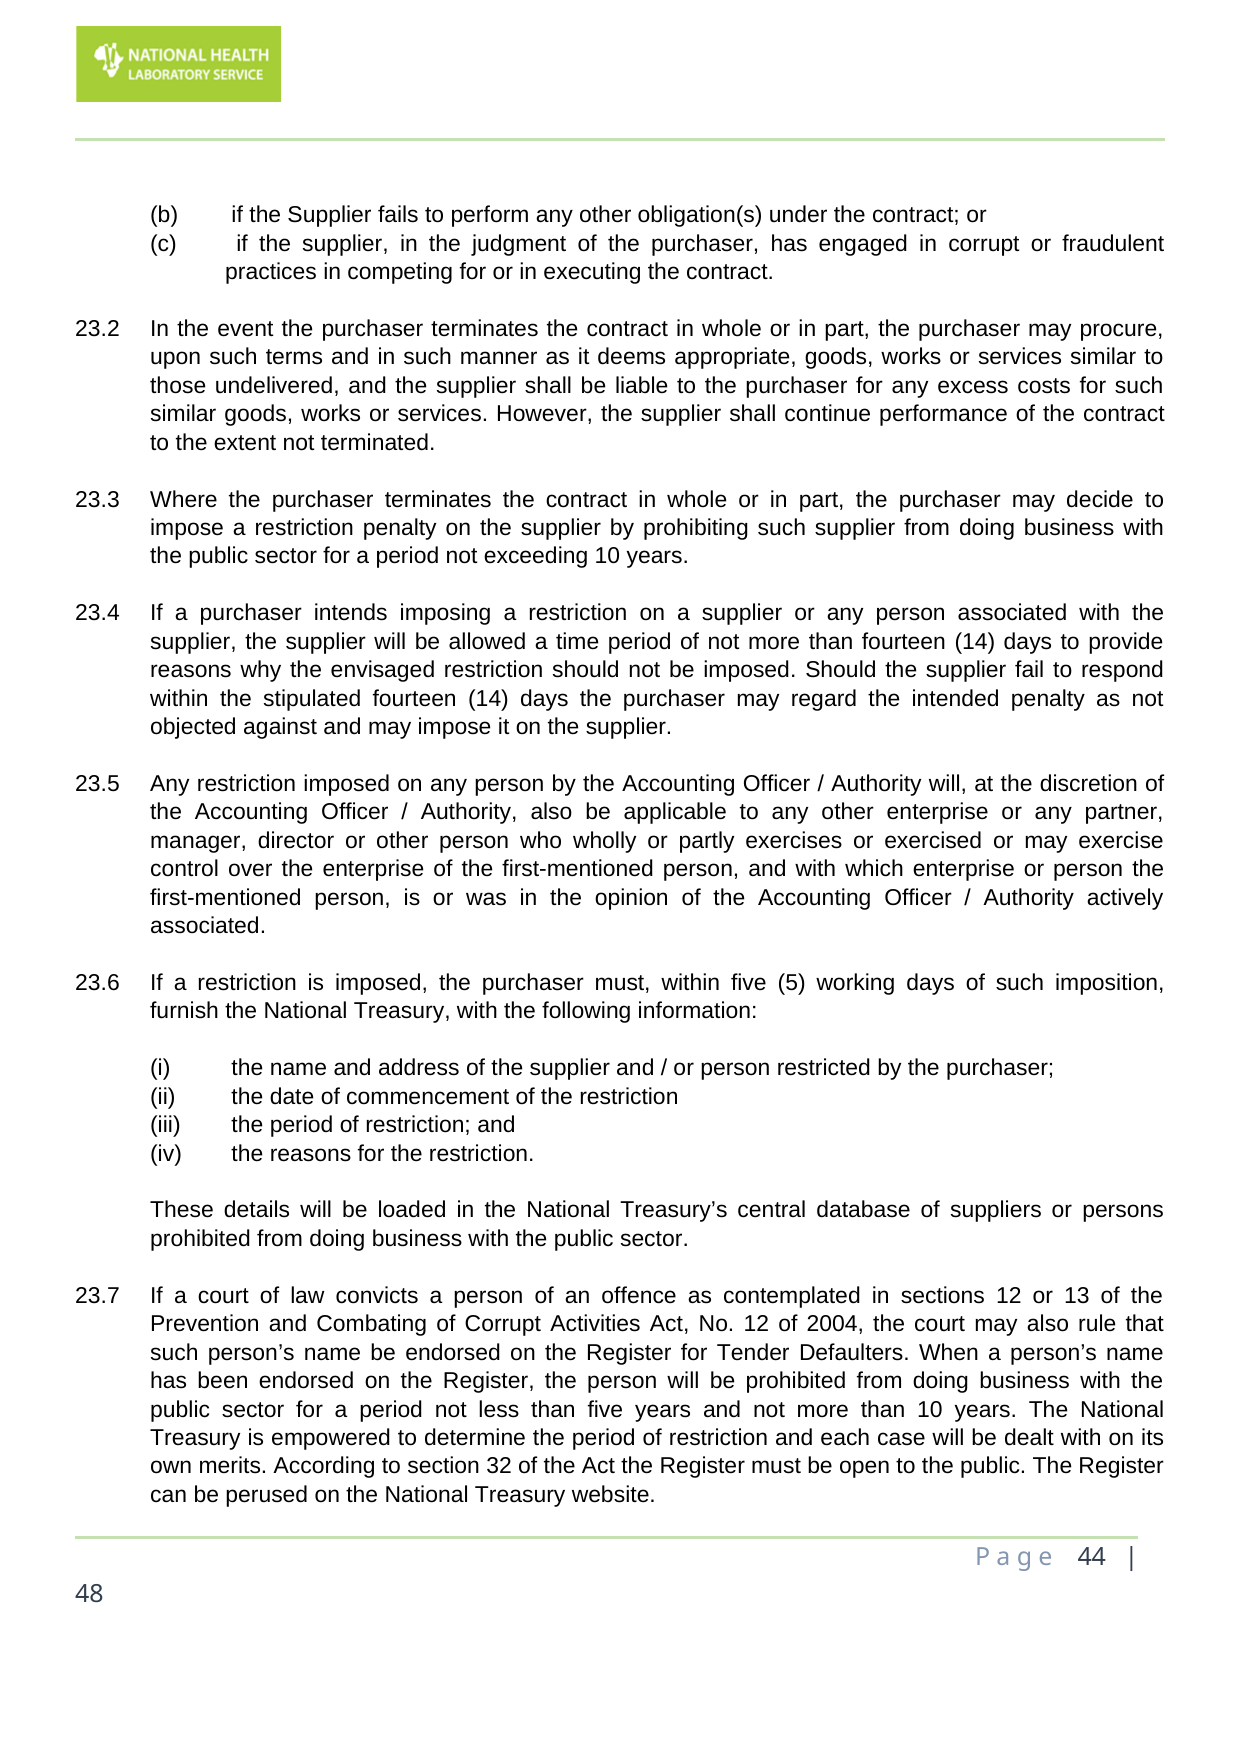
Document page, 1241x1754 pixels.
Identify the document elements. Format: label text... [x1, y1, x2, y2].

text (b) if the Supplier fails to perform any other obligation(s) under the contract; or [75, 201, 1165, 227]
text 23.7 If a court of law convicts a person of an offence as contemplated in sections 12 or 13 of the Prevention and Combating of Corrupt Activities Act, No. 12 of 2004, the court may also rule that such person’s name be endorsed on the Register for Tender Defaulters. When a person’s name has been endorsed on the Register, the person will be prohibited from doing business with the public sector for a period not less than five years and not more than 10 years. The National Treasury is empowered to determine the period of restriction and each case will be dealt with on its own merits. According to section 32 of the Act the Register must be open to the public. The Register can be perused on the National Treasury website. [75, 1282, 1165, 1507]
text 23.5 Any restriction imposed on any person by the Accounting Officer / Authority will, at the discretion of the Accounting Officer / Authority, also be applicable to any other enterprise or any partner, manager, director or other person who wholly or partly exercises or exercised or may exercise control over the enterprise of the first-mentioned person, and with which enterprise or person the first-mentioned person, is or was in the opinion of the Accounting Officer / Authority actively associated. [75, 770, 1165, 938]
picture [75, 26, 282, 102]
text (c) if the supplier, in the judgment of the purchaser, has engaged in corrupt or fraudulent practices in competing for or in executing the contract. [150, 229, 1165, 284]
text 23.4 If a purchaser intends imposing a restriction on a supplier or any person associated with the supplier, the supplier will be allowed a time period of not more than fourteen (14) days to provide reasons why the envisaged restriction should not be imposed. Should the supplier fail to respond within the stipulated fourteen (14) days the purchaser may regard the intended penalty as not objected against and may impose it on the supplier. [75, 599, 1165, 739]
text 23.3 Where the purchaser terminates the contract in whole or in part, the purchaser may decide to impose a restriction penalty on the supplier by prohibiting such supplier from doing business with the public sector for a period not exceeding 10 years. [75, 486, 1165, 569]
text 23.6 If a restriction is imposed, the purchaser must, within five (5) working days of such imposition, furnish the National Treasury, with the following information: [75, 969, 1165, 1024]
text These details will be loaded in the National Treasury’s central database of suppliers or persons prohibited from doing business with the public sector. [150, 1196, 1165, 1251]
text (iii) the period of restriction; and [75, 1111, 1165, 1137]
text 23.2 In the event the purchaser terminates the contract in whole or in part, the purchaser may procure, upon such terms and in such manner as it deems appropriate, goods, works or services similar to those undelivered, and the supplier shall be liable to the purchaser for any excess costs for such similar goods, works or services. However, the supplier shall continue performance of the contract to the extent not terminated. [75, 315, 1165, 455]
text (iv) the reasons for the restriction. [75, 1139, 1165, 1166]
text (ii) the date of commencement of the restriction [75, 1083, 1165, 1109]
text (i) the name and address of the supplier and / or person restricted by the purchaser; [75, 1054, 1165, 1081]
